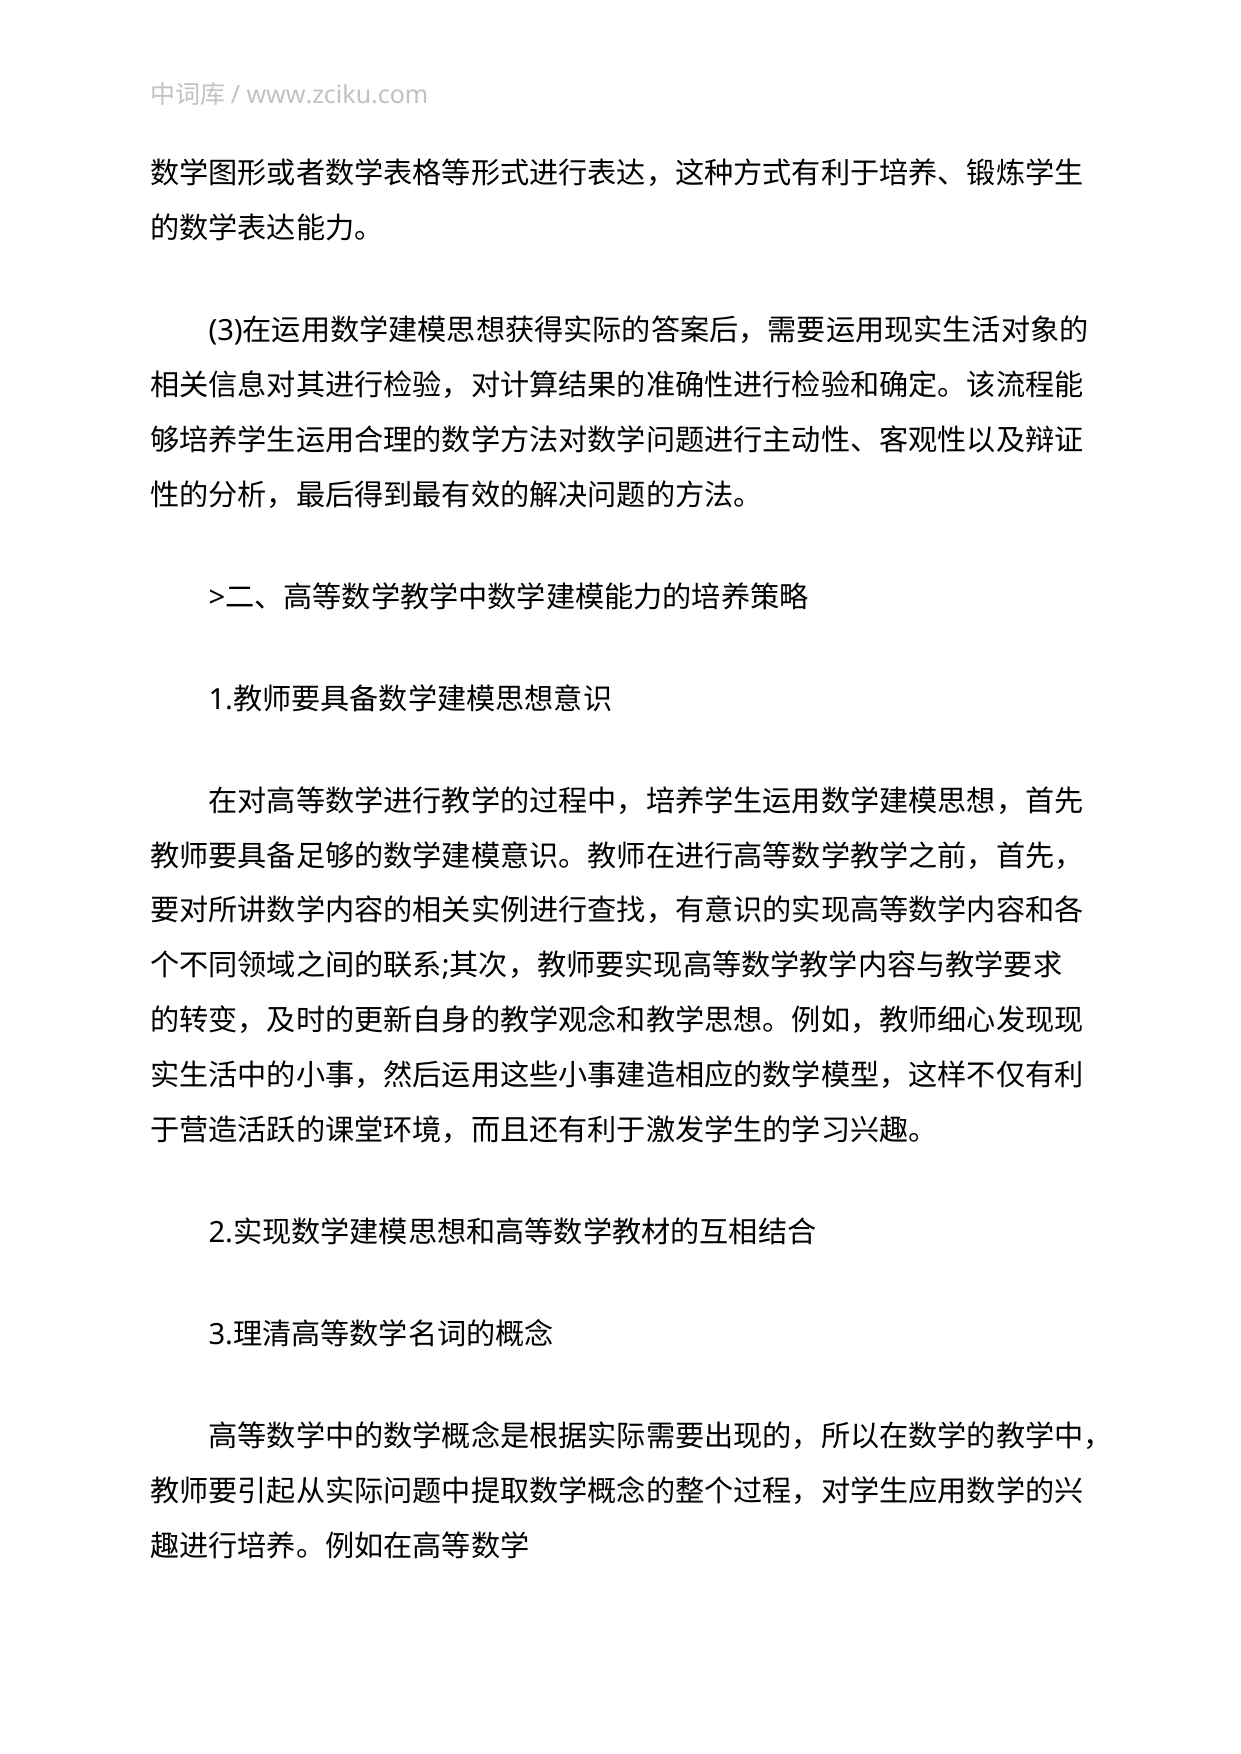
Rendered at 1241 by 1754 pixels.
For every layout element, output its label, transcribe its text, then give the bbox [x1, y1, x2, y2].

text 2.实现数学建模思想和高等数学教材的互相结合 [150, 1208, 1090, 1251]
text 3.理清高等数学名词的概念 [150, 1310, 1090, 1353]
text 在对高等数学进行教学的过程中，培养学生运用数学建模思想，首先教师要具备足够的数学建模意识。教师在进行高等数学教学之前，首先，要对所讲数学内容的相关实例进行查找，有意识的实现高等数学内容和各个不同领域之间的联系;其次，教师要实现高等数学教学内容与教学要求的转变，及时的更新自身的教学观念和教学思想。例如，教师细心发现现实生活中的小事，然后运用这些小事建造相应的数学模型，这样不仅有利于营造活跃的课堂环境，而且还有利于激发学生的学习兴趣。 [150, 777, 1090, 1149]
text 1.教师要具备数学建模思想意识 [150, 675, 1090, 718]
text (3)在运用数学建模思想获得实际的答案后，需要运用现实生活对象的相关信息对其进行检验，对计算结果的准确性进行检验和确定。该流程能够培养学生运用合理的数学方法对数学问题进行主动性、客观性以及辩证性的分析，最后得到最有效的解决问题的方法。 [150, 307, 1090, 514]
text >二、高等数学教学中数学建模能力的培养策略 [150, 573, 1090, 616]
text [150, 150, 1090, 247]
text 高等数学中的数学概念是根据实际需要出现的，所以在数学的教学中，教师要引起从实际问题中提取数学概念的整个过程，对学生应用数学的兴趣进行培养。例如在高等数学 [150, 1412, 1090, 1564]
